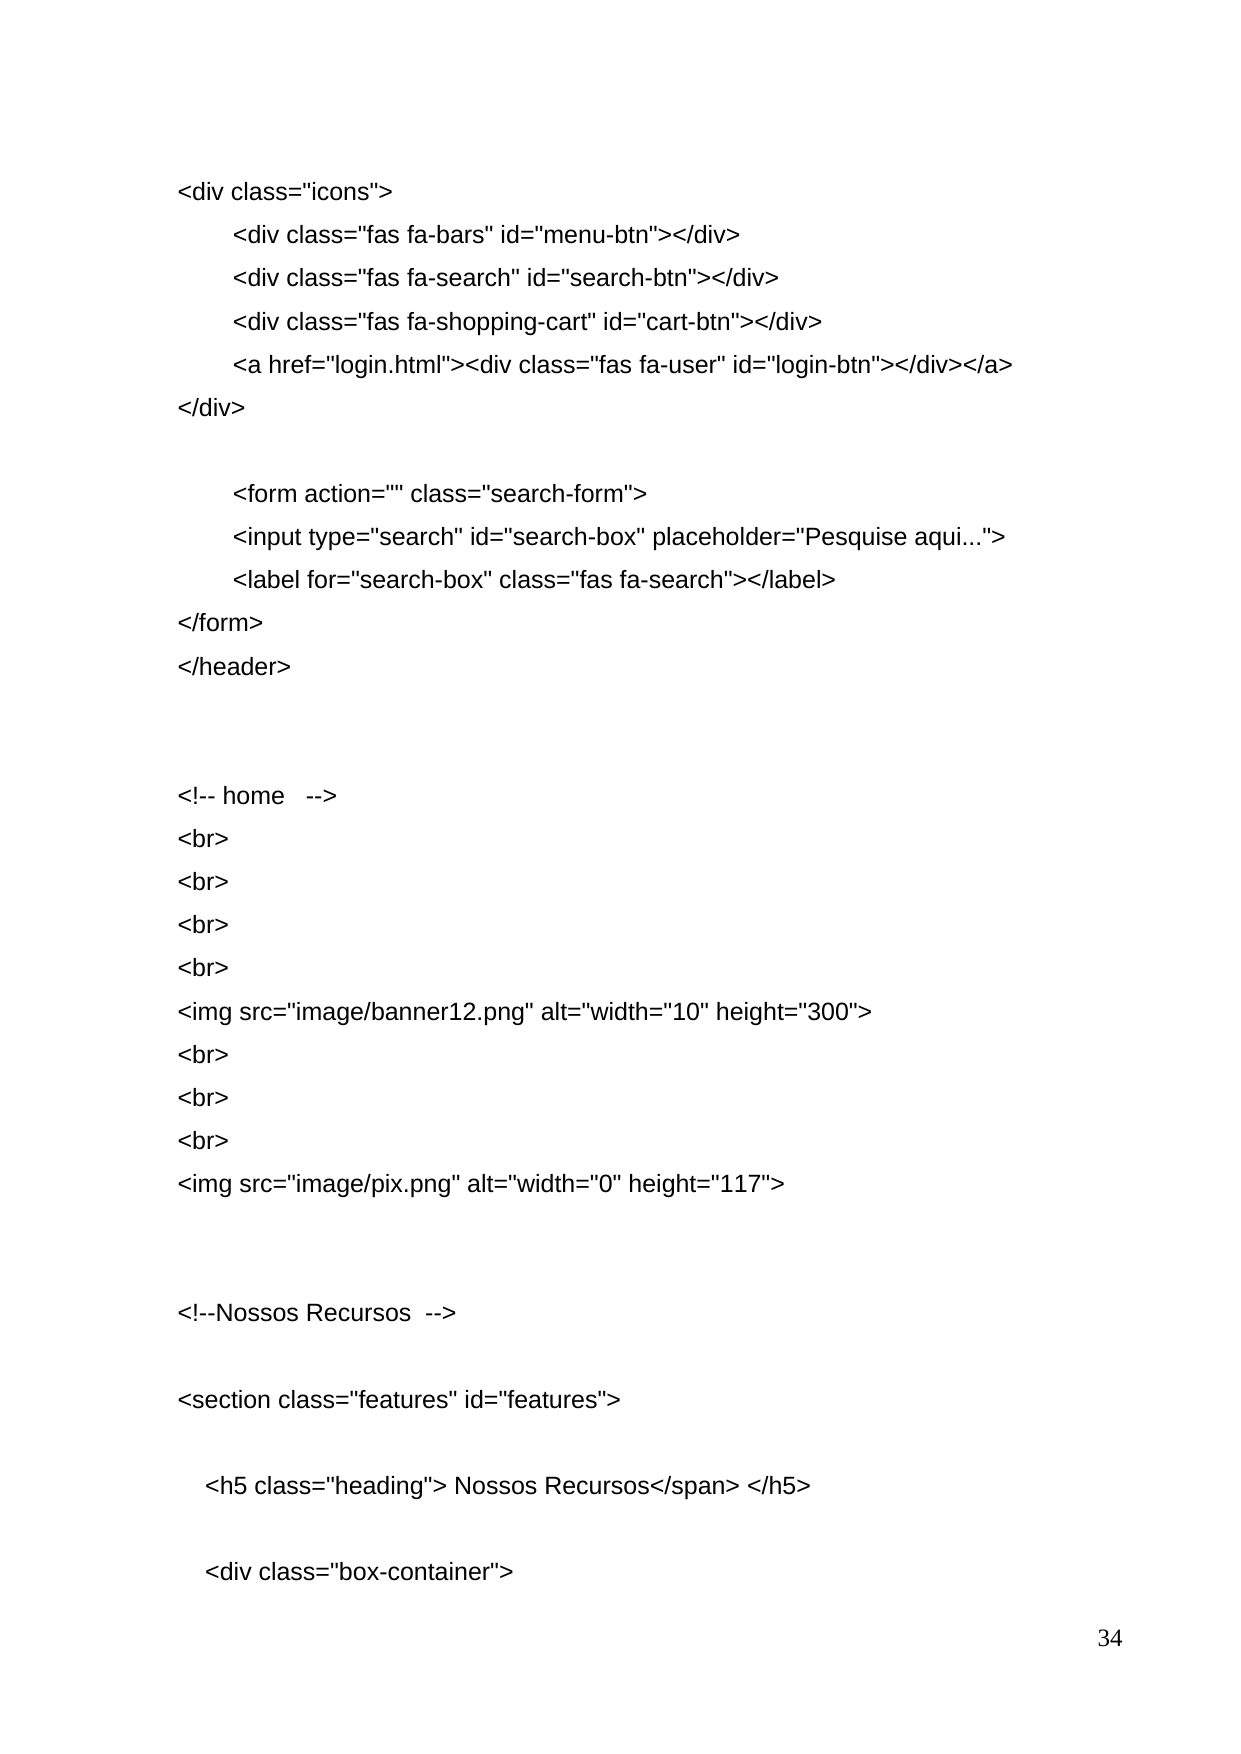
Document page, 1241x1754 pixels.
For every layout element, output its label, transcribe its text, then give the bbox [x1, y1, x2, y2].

text <br> [177, 910, 1122, 939]
text <section class="features" id="features"> [177, 1385, 1122, 1413]
text </form> [177, 608, 1122, 637]
text <div class="fas fa-bars" id="menu-btn"></div> [177, 220, 1122, 249]
text <br> [177, 1126, 1122, 1155]
text <img src="image/pix.png" alt="width="0" height="117"> [177, 1169, 1122, 1198]
text <input type="search" id="search-box" placeholder="Pesquise aqui..."> [177, 522, 1122, 551]
text <img src="image/banner12.png" alt="width="10" height="300"> [177, 997, 1122, 1025]
text <form action="" class="search-form"> [177, 479, 1122, 508]
text <label for="search-box" class="fas fa-search"></label> [177, 565, 1122, 594]
text <div class="fas fa-search" id="search-btn"></div> [177, 263, 1122, 292]
text </div> [177, 393, 1122, 422]
text <br> [177, 953, 1122, 982]
text <div class="icons"> [177, 177, 1122, 206]
text <a href="login.html"><div class="fas fa-user" id="login-btn"></div></a> [177, 350, 1122, 378]
text <h5 class="heading"> Nossos Recursos</span> </h5> [177, 1471, 1122, 1500]
text <div class="box-container"> [177, 1557, 1122, 1586]
text </header> [177, 652, 1122, 680]
text <br> [177, 867, 1122, 896]
text <br> [177, 1083, 1122, 1112]
text <!--Nossos Recursos --> [177, 1298, 1122, 1327]
text <!-- home --> [177, 781, 1122, 810]
text <br> [177, 1040, 1122, 1068]
text <div class="fas fa-shopping-cart" id="cart-btn"></div> [177, 307, 1122, 335]
text <br> [177, 824, 1122, 853]
